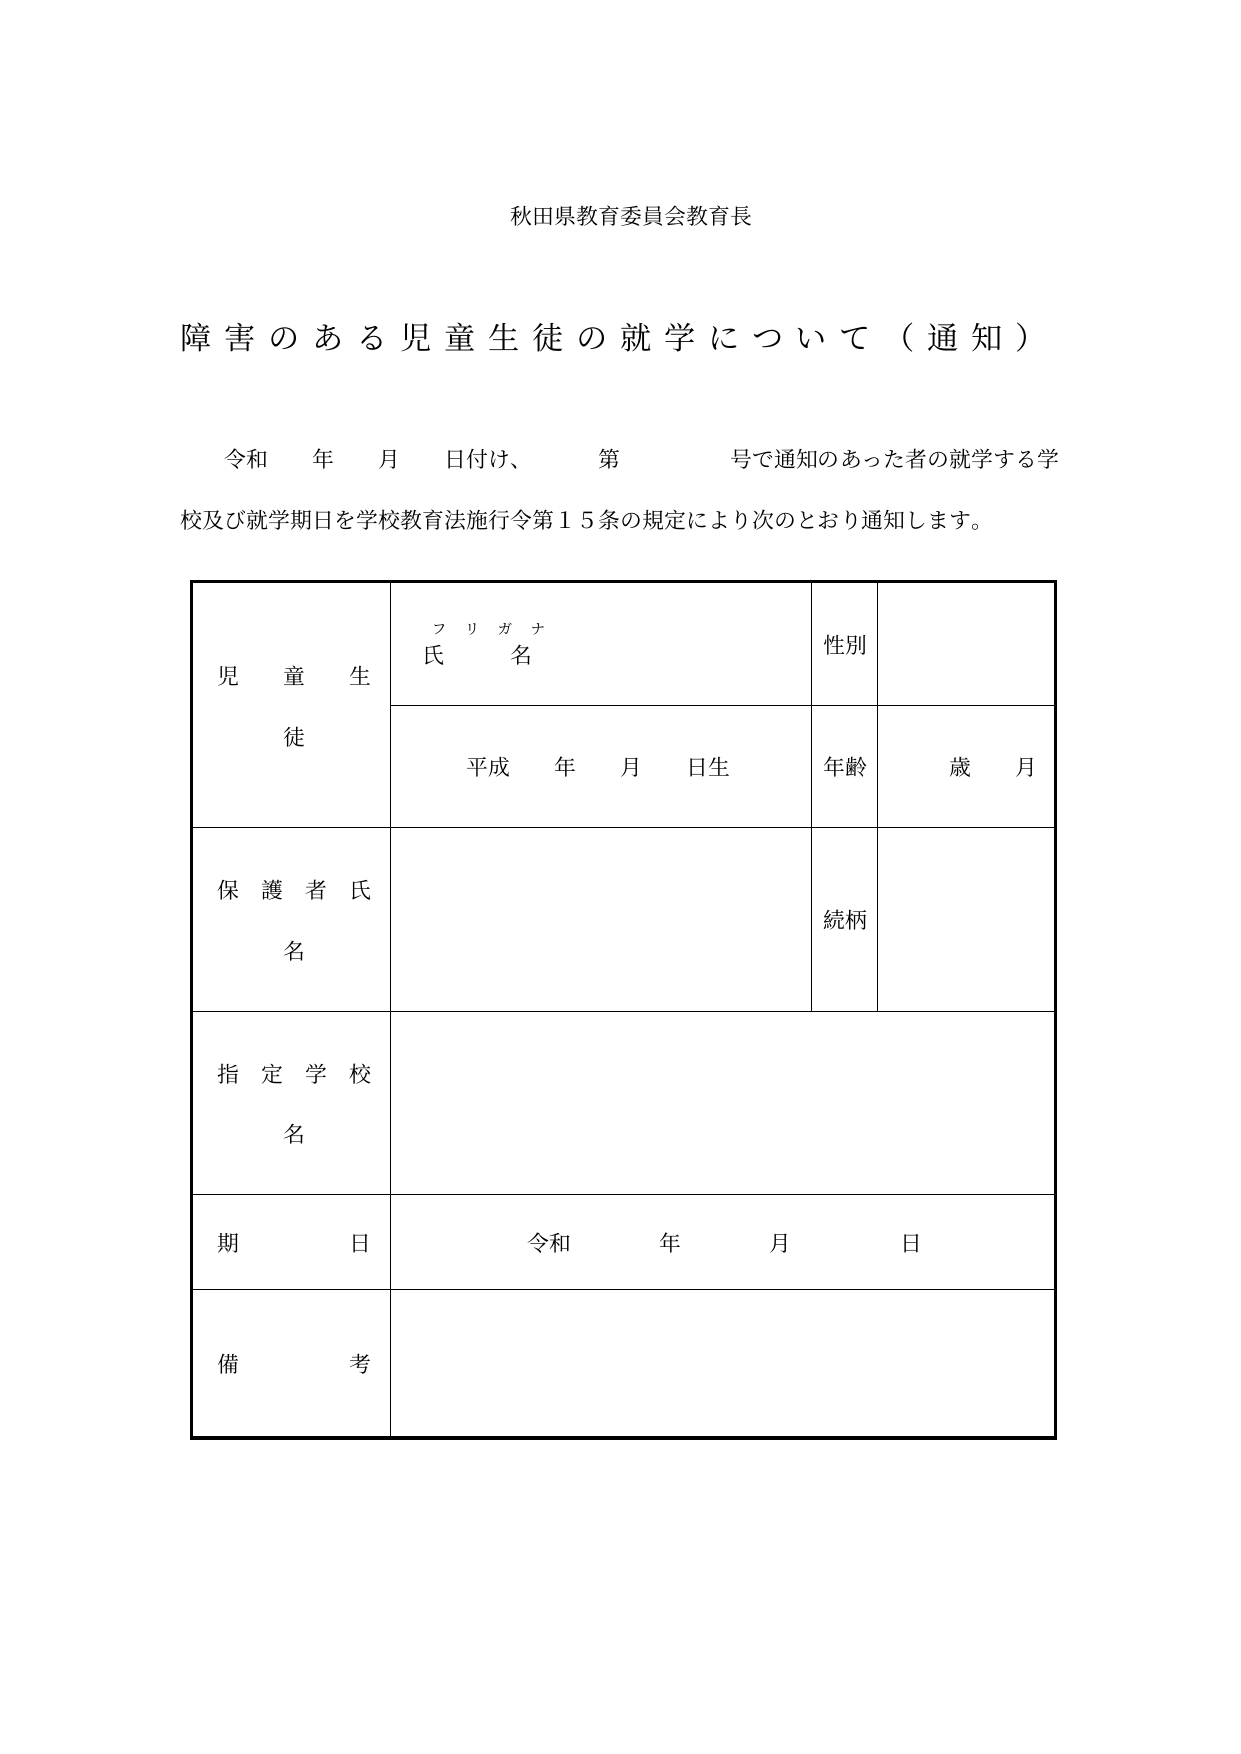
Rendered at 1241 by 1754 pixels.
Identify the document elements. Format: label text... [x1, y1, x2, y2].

table_cell 保 護 者 氏 名 [193, 828, 390, 1011]
table_cell [391, 828, 811, 1011]
table_cell 令和 年 月 日 [391, 1195, 1054, 1289]
table_header 性別 [812, 583, 877, 704]
text 令和 年 月 日付け、 第 号で通知のあった者の就学する学校及び就学期日を学校教育法施行令第１５条の規定により次のとおり通知します。 [181, 428, 1060, 549]
table_header [391, 583, 811, 704]
table_cell 平成 年 月 日生 [391, 706, 811, 827]
text 障害のある児童生徒の就学について（通知） [181, 306, 1060, 367]
table_cell 指 定 学 校 名 [193, 1012, 390, 1194]
table_cell 期 日 [193, 1195, 390, 1289]
table_cell [878, 828, 1054, 1011]
table_cell 備 考 [193, 1290, 390, 1436]
table_cell 年齢 [812, 706, 877, 827]
table_cell 続柄 [812, 828, 877, 1011]
table_header 児 童 生 徒 [193, 583, 390, 827]
table_cell [391, 1290, 1054, 1436]
table_cell [391, 1012, 1054, 1194]
table_header [878, 583, 1054, 704]
text 秋田県教育委員会教育長 [181, 184, 1060, 245]
table_cell 歳 月 [878, 706, 1054, 827]
